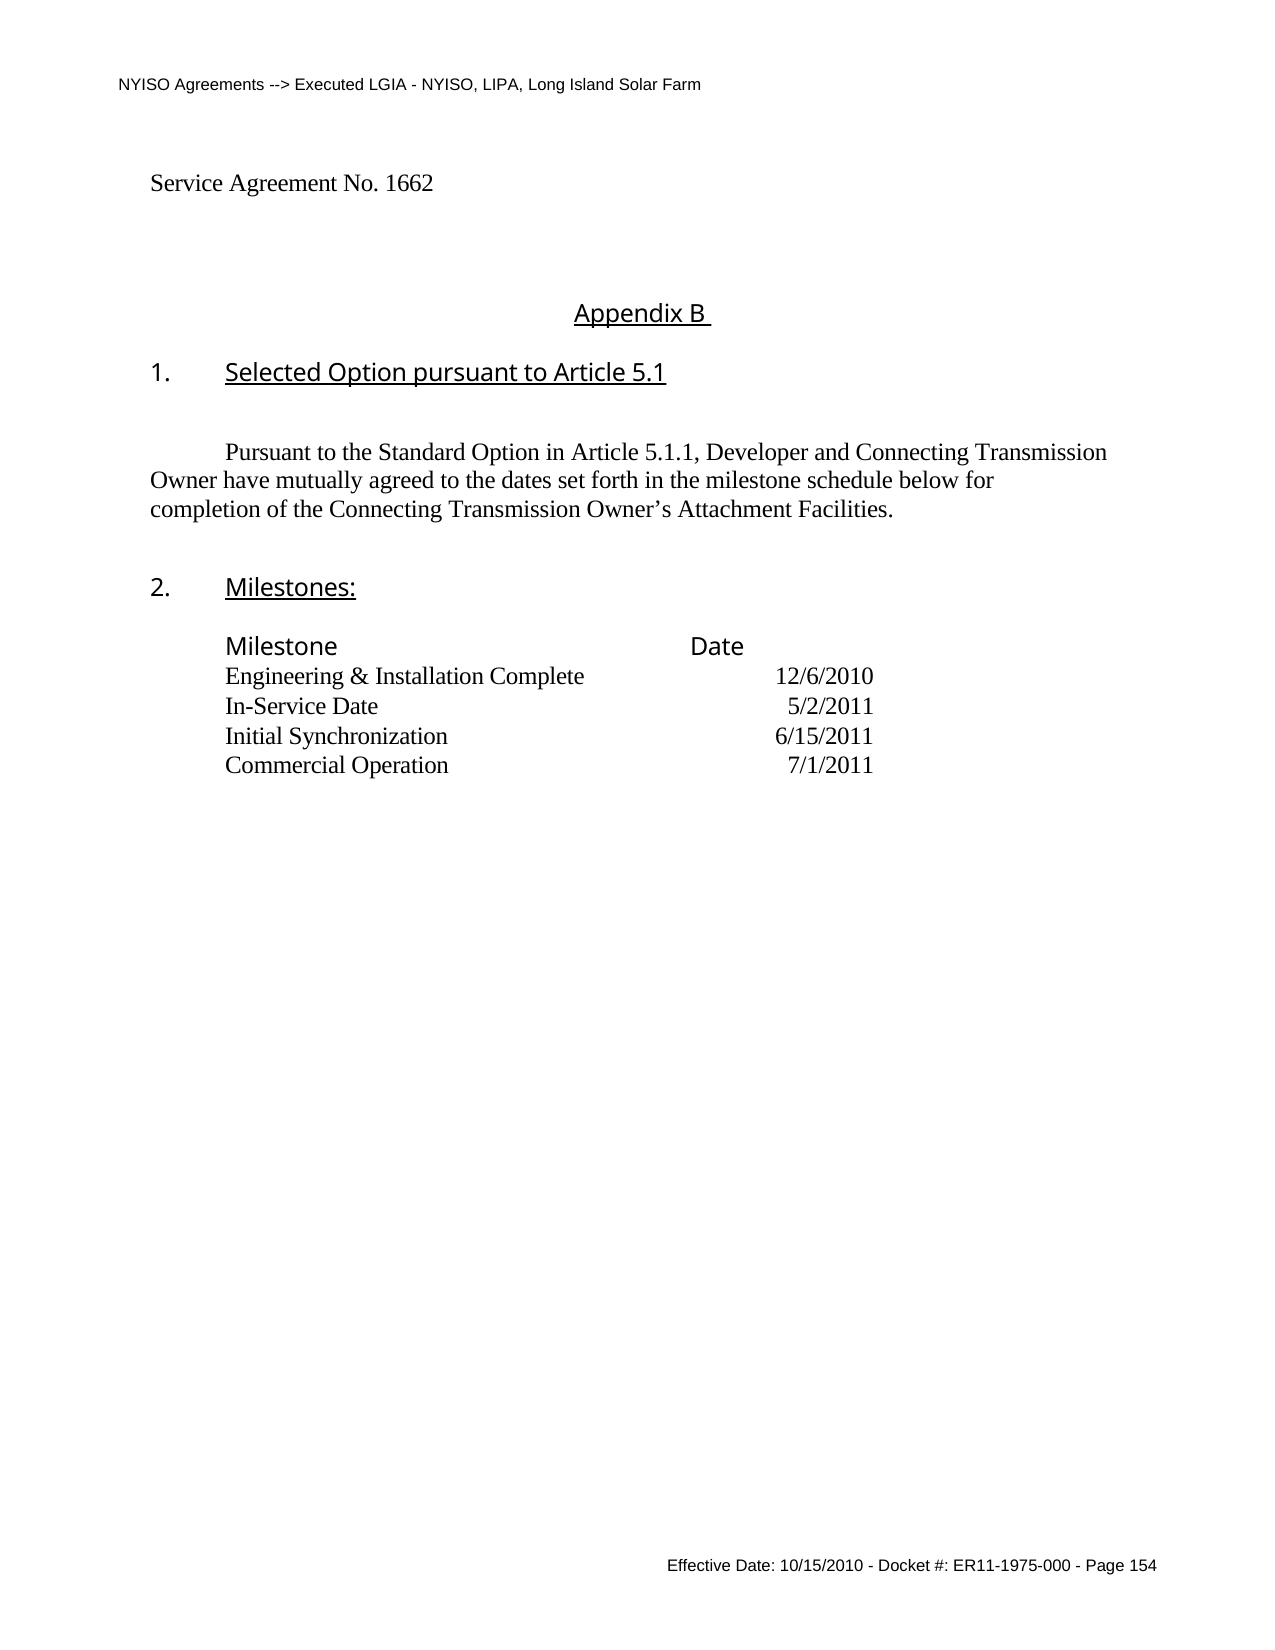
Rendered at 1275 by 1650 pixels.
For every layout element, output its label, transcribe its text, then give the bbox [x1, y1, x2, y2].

text Appendix B [574, 299, 1275, 328]
text Owner have mutually agreed to the dates set forth in the milestone schedule below for [150, 466, 1275, 494]
text completion of the Connecting Transmission Owner’s Attachment Facilities. [150, 494, 1275, 523]
text Service Agreement No. 1662 [150, 168, 1275, 197]
text Pursuant to the Standard Option in Article 5.1.1, Developer and Connecting Transmission [150, 437, 1275, 466]
text 1. Selected Option pursuant to Article 5.1 [150, 358, 1275, 387]
text Engineering & Installation Complete 12/6/2010 [150, 661, 1275, 690]
text 2. Milestones: [150, 573, 1275, 602]
text Commercial Operation 7/1/2011 [150, 751, 1275, 779]
text Milestone Date [150, 632, 1275, 661]
text Initial Synchronization 6/15/2011 [150, 721, 1275, 750]
text In-Service Date 5/2/2011 [150, 691, 1275, 720]
